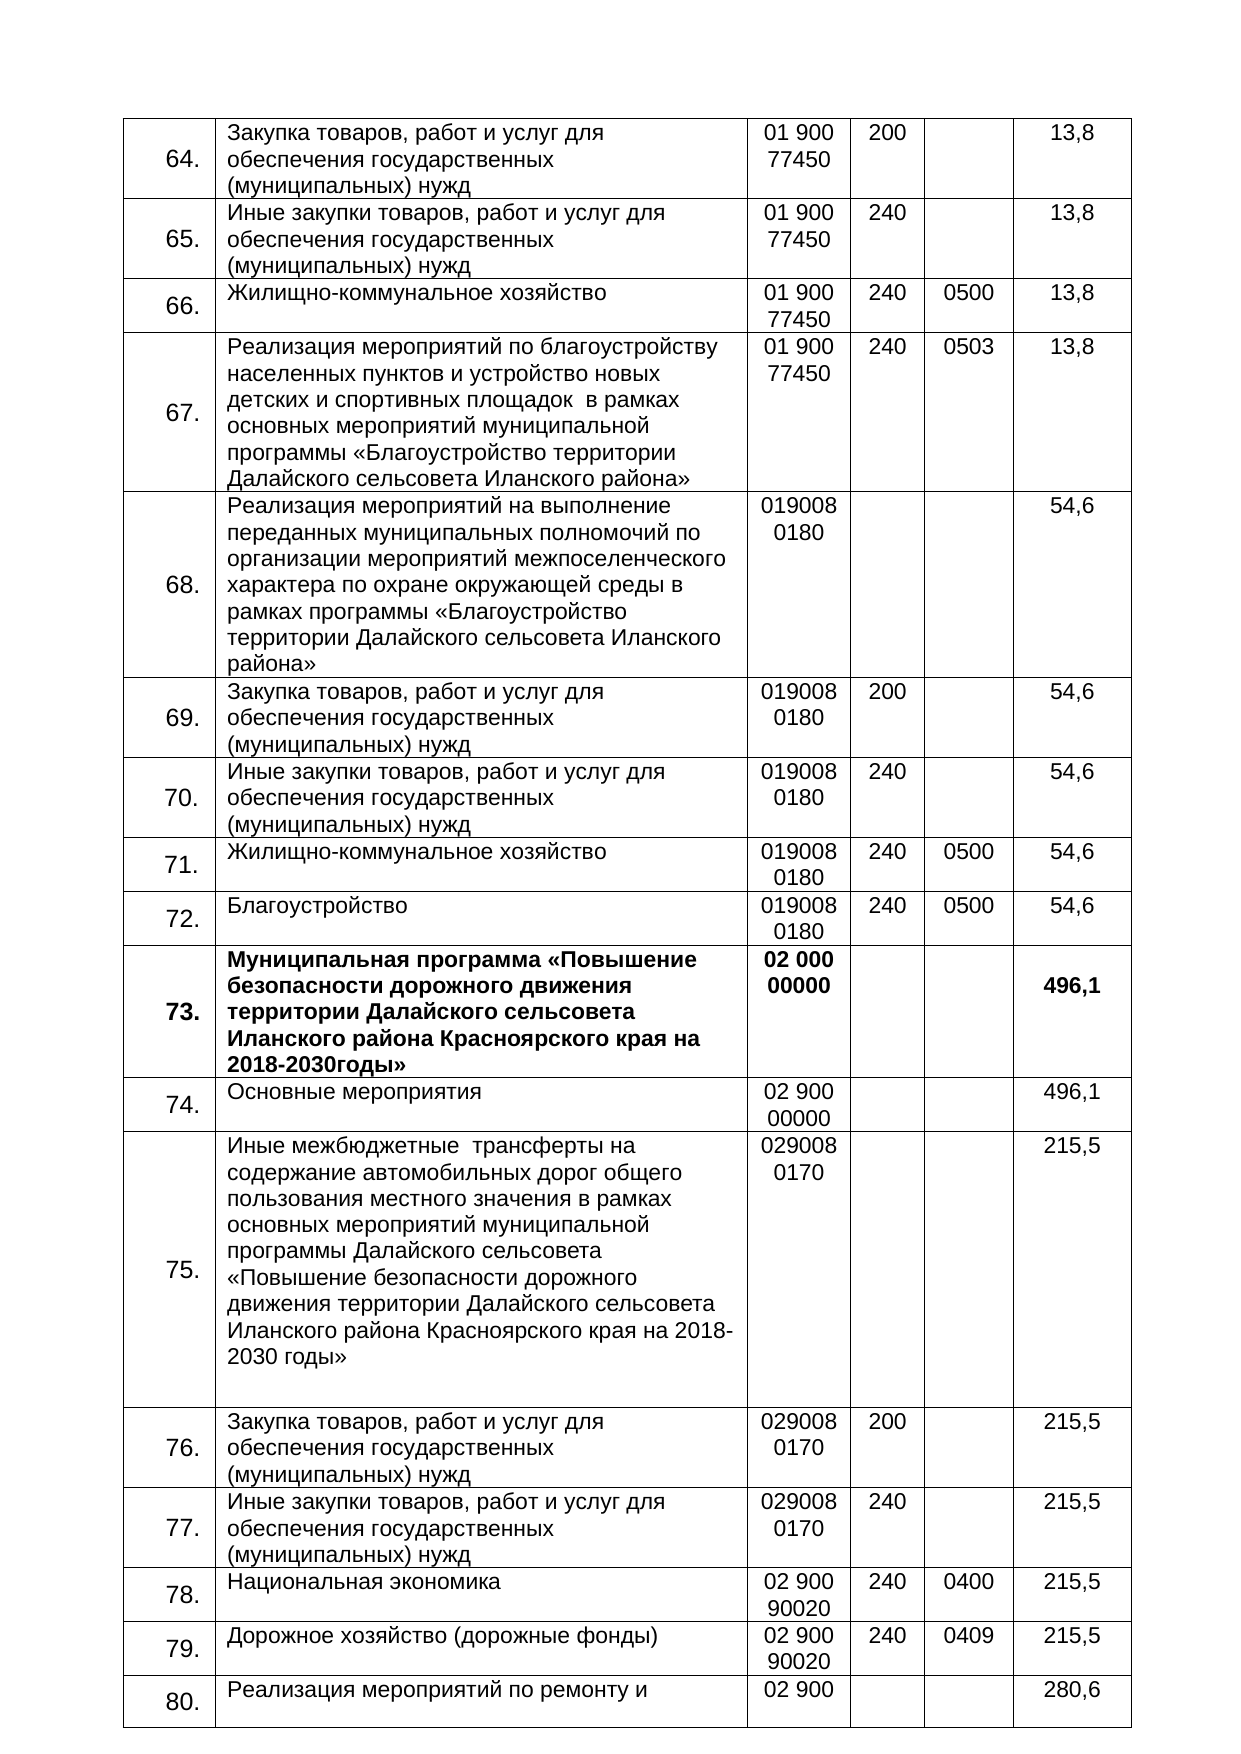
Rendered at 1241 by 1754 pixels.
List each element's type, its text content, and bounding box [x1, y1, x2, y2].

table_cell 0400 [925, 1568, 1013, 1621]
table_cell 0500 [925, 838, 1013, 891]
table_cell 0290080170 [748, 1408, 850, 1487]
table_cell [851, 946, 924, 1077]
table_cell [124, 279, 215, 332]
table_cell [124, 1622, 215, 1675]
table_cell 215,5 [1014, 1622, 1131, 1675]
table_cell 01 900 77450 [748, 199, 850, 278]
table_cell Иные межбюджетные трансферты на содержание автомобильных дорог общего пользования местного значения в рамках основных мероприятий муниципальной программы Далайского сельсовета «Повышение безопасности дорожного движения территории Далайского сельсовета Иланского района Красноярского края на 2018-2030 годы» [216, 1132, 747, 1407]
table_cell 496,1 [1014, 946, 1131, 1077]
table_cell 13,8 [1014, 333, 1131, 491]
table_cell Иные закупки товаров, работ и услуг для обеспечения государственных (муниципальных) нужд [216, 1488, 747, 1567]
table_cell 02 900 90020 [748, 1622, 850, 1675]
table_cell 240 [851, 838, 924, 891]
table_cell [851, 492, 924, 677]
table_cell 0190080180 [748, 892, 850, 944]
table_cell [925, 119, 1013, 198]
table_cell 02 900 90020 [748, 1676, 850, 1727]
table_cell 496,1 [1014, 1078, 1131, 1131]
table_cell 240 [851, 199, 924, 278]
table_cell 0190080180 [748, 838, 850, 891]
table_cell Иные закупки товаров, работ и услуг для обеспечения государственных (муниципальных) нужд [216, 758, 747, 837]
table_cell 54,6 [1014, 492, 1131, 677]
table_cell 01 900 77450 [748, 119, 850, 198]
table_cell 215,5 [1014, 1488, 1131, 1567]
table_cell [124, 1132, 215, 1407]
table_cell 240 [851, 1488, 924, 1567]
table_cell 02 000 00000 [748, 946, 850, 1077]
table_cell [124, 892, 215, 944]
table_cell Реализация мероприятий на выполнение переданных муниципальных полномочий по организации мероприятий межпоселенческого характера по охране окружающей среды в рамках программы «Благоустройство территории Далайского сельсовета Иланского района» [216, 492, 747, 677]
table_cell [124, 333, 215, 491]
table_cell 240 [851, 758, 924, 837]
table_cell 13,8 [1014, 279, 1131, 332]
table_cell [216, 1676, 747, 1727]
table_cell 0500 [925, 279, 1013, 332]
table_cell 240 [851, 333, 924, 491]
table_cell 240 [851, 1622, 924, 1675]
table_cell 240 [851, 1568, 924, 1621]
table_cell [124, 946, 215, 1077]
table_cell [124, 1488, 215, 1567]
table_cell 54,6 [1014, 678, 1131, 757]
table_cell [851, 1676, 924, 1727]
table_cell 54,6 [1014, 892, 1131, 944]
table_cell [851, 1132, 924, 1407]
table_cell [925, 1132, 1013, 1407]
table_cell [925, 1078, 1013, 1131]
table_cell 200 [851, 119, 924, 198]
table_cell [124, 119, 215, 198]
table_cell [124, 492, 215, 677]
table_cell 215,5 [1014, 1408, 1131, 1487]
table_cell [124, 1568, 215, 1621]
table_cell [124, 758, 215, 837]
table_cell [925, 946, 1013, 1077]
table_cell Дорожное хозяйство (дорожные фонды) [216, 1622, 747, 1675]
table_cell [925, 1488, 1013, 1567]
table_cell [925, 492, 1013, 677]
table_cell Иные закупки товаров, работ и услуг для обеспечения государственных (муниципальных) нужд [216, 199, 747, 278]
table_cell 0290080170 [748, 1488, 850, 1567]
table_cell [851, 1078, 924, 1131]
table_cell [124, 678, 215, 757]
table_cell [124, 1676, 215, 1727]
table_cell [925, 758, 1013, 837]
table_cell 01 900 77450 [748, 279, 850, 332]
table_cell 54,6 [1014, 838, 1131, 891]
table_cell [925, 1676, 1013, 1727]
table_cell 200 [851, 678, 924, 757]
table_cell 0190080180 [748, 758, 850, 837]
table_cell 0290080170 [748, 1132, 850, 1407]
table_cell Благоустройство [216, 892, 747, 944]
table_cell [124, 838, 215, 891]
table_cell 215,5 [1014, 1132, 1131, 1407]
table_cell [925, 678, 1013, 757]
table_cell 54,6 [1014, 758, 1131, 837]
table_cell 240 [851, 892, 924, 944]
table_cell 0409 [925, 1622, 1013, 1675]
table_cell Жилищно-коммунальное хозяйство [216, 279, 747, 332]
table_cell 13,8 [1014, 119, 1131, 198]
table_cell 0503 [925, 333, 1013, 491]
table_cell 0190080180 [748, 678, 850, 757]
table_cell [124, 1078, 215, 1131]
table_cell Жилищно-коммунальное хозяйство [216, 838, 747, 891]
table_cell 0190080180 [748, 492, 850, 677]
table_cell 02 900 90020 [748, 1568, 850, 1621]
table_cell 02 900 00000 [748, 1078, 850, 1131]
table_cell 13,8 [1014, 199, 1131, 278]
table_cell Закупка товаров, работ и услуг для обеспечения государственных (муниципальных) нужд [216, 119, 747, 198]
table_cell 200 [851, 1408, 924, 1487]
table_cell 0500 [925, 892, 1013, 944]
table_cell [925, 1408, 1013, 1487]
table_cell 240 [851, 279, 924, 332]
table_cell [124, 1408, 215, 1487]
table_cell 01 900 77450 [748, 333, 850, 491]
table_cell Муниципальная программа «Повышение безопасности дорожного движения территории Далайского сельсовета Иланского района Красноярского края на 2018-2030годы» [216, 946, 747, 1077]
table_cell [925, 199, 1013, 278]
table_cell Закупка товаров, работ и услуг для обеспечения государственных (муниципальных) нужд [216, 1408, 747, 1487]
table_cell Основные мероприятия [216, 1078, 747, 1131]
table_cell Закупка товаров, работ и услуг для обеспечения государственных (муниципальных) нужд [216, 678, 747, 757]
table_cell Национальная экономика [216, 1568, 747, 1621]
table_cell [124, 199, 215, 278]
table_cell 215,5 [1014, 1568, 1131, 1621]
table_cell 280,6 [1014, 1676, 1131, 1727]
